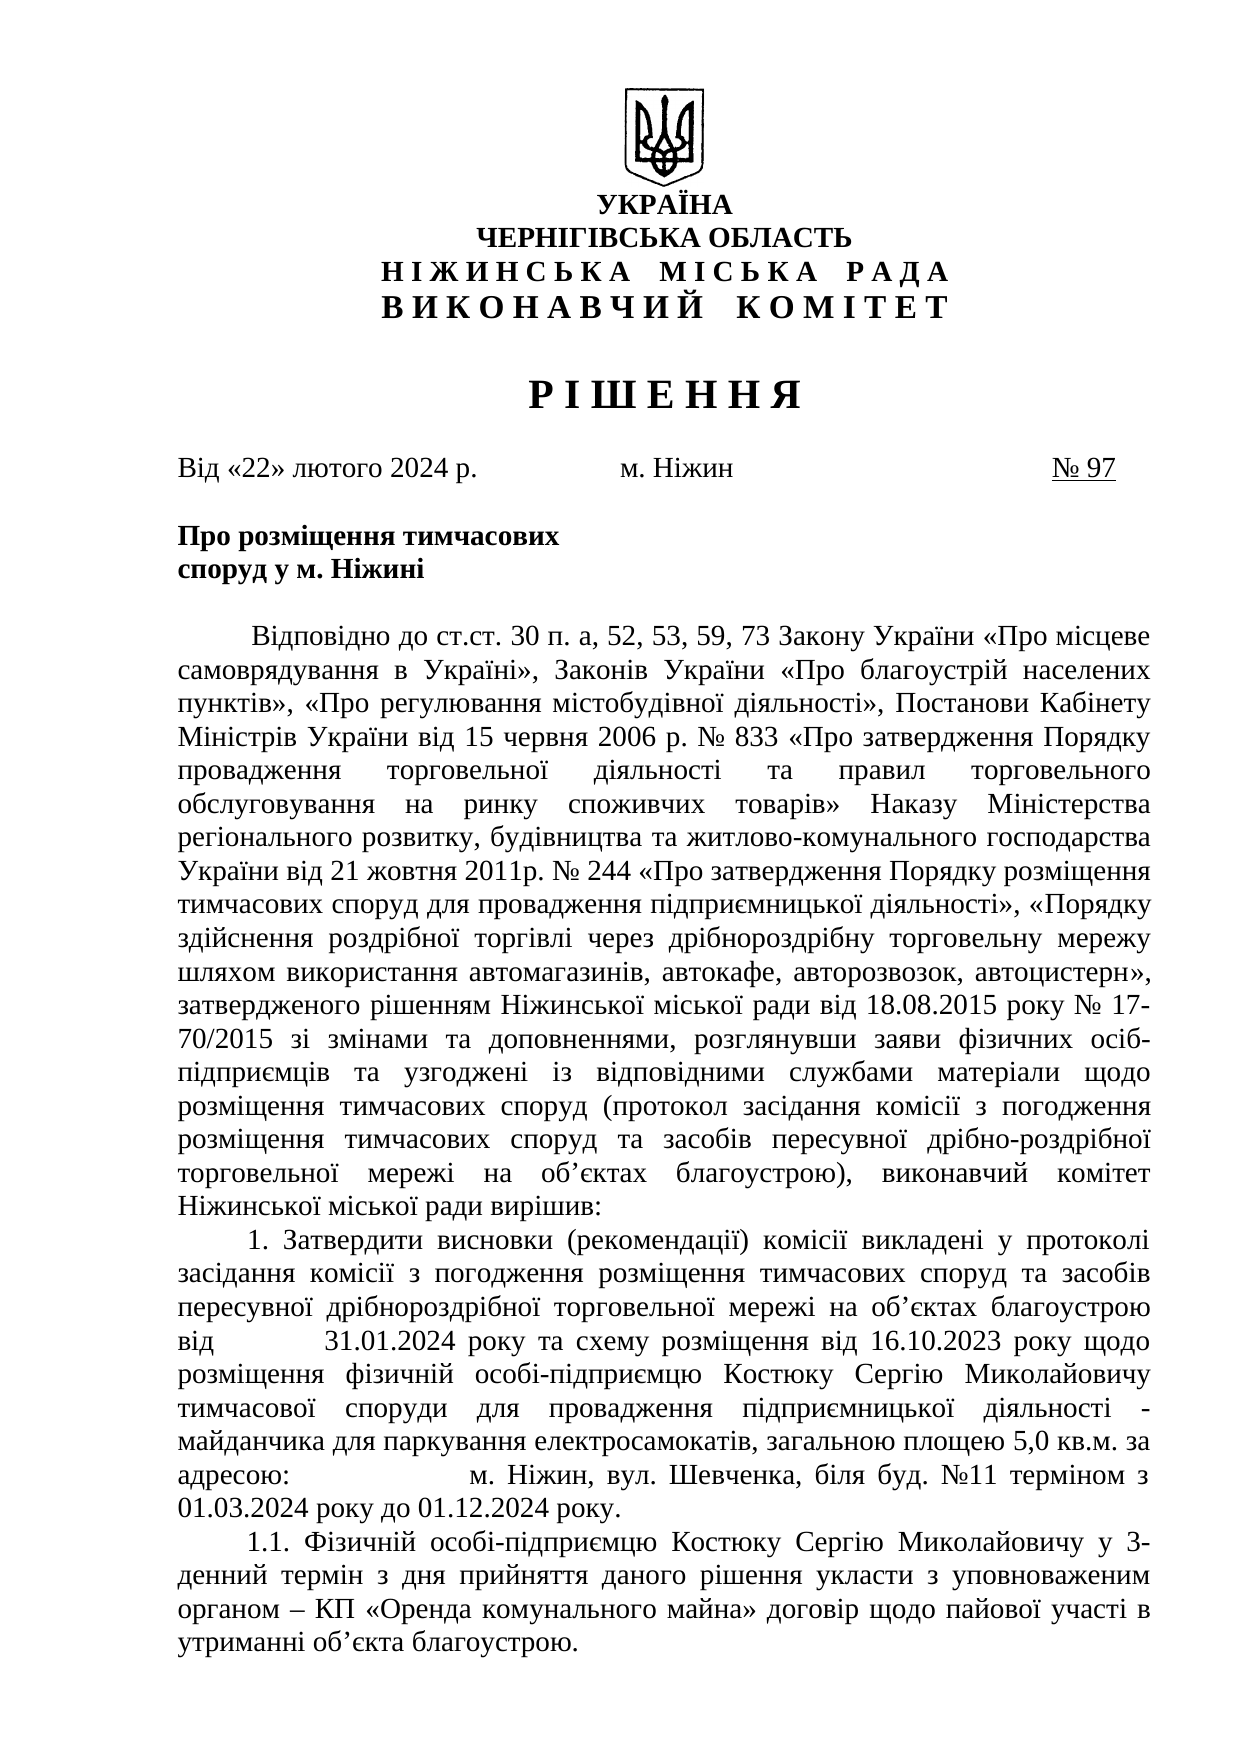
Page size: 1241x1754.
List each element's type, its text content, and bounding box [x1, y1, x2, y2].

text Відповідно до ст.ст. 30 п. а, 52, 53, 59, 73 Закону України «Про місцеве самоврядування в Україні», Законів України «Про благоустрій населених пунктів», «Про регулювання містобудівної діяльності», Постанови Кабінету Міністрів України від 15 червня 2006 р. № 833 «Про затвердження Порядку провадження торговельної діяльності та правил торговельного обслуговування на ринку споживчих товарів» Наказу Міністерства регіонального розвитку, будівництва та житлово-комунального господарства України від 21 жовтня 2011р. № 244 «Про затвердження Порядку розміщення тимчасових споруд для провадження підприємницької діяльності», «Порядку здійснення роздрібної торгівлі через дрібнороздрібну торговельну мережу шляхом використання автомагазинів, автокафе, авторозвозок, автоцистерн», затвердженого рішенням Ніжинської міської ради від 18.08.2015 року № 17-70/2015 зі змінами та доповненнями, розглянувши заяви фізичних осіб-підприємців та узгоджені із відповідними службами матеріали щодо розміщення тимчасових споруд (протокол засідання комісії з погодження розміщення тимчасових споруд та засобів пересувної дрібно-роздрібної торговельної мережі на об’єктах благоустрою), виконавчий комітет Ніжинської міської ради вирішив: [177, 618, 1152, 1222]
text споруд у м. Ніжині [177, 551, 1152, 585]
subtitle Н І Ж И Н С Ь К А М І С Ь К А Р А Д А [177, 254, 1152, 288]
picture [624, 88, 705, 187]
text 1.1. Фізичній особі-підприємцю Костюку Сергію Миколайовичу у 3-денний термін з дня прийняття даного рішення укласти з уповноваженим органом – КП «Оренда комунального майна» договір щодо пайової участі в утриманні об’єкта благоустрою. [177, 1524, 1152, 1658]
subtitle В И К О Н А В Ч И Й К О М І Т Е Т [177, 288, 1152, 326]
text ЧЕРНІГІВСЬКА ОБЛАСТЬ [177, 221, 1152, 254]
text Від «22» лютого 2024 р. м. Ніжин № 97 [177, 451, 1152, 484]
text 1. Затвердити висновки (рекомендації) комісії викладені у протоколі засідання комісії з погодження розміщення тимчасових споруд та засобів пересувної дрібнороздрібної торговельної мережі на об’єктах благоустрою від 31.01.2024 року та схему розміщення від 16.10.2023 року щодо розміщення фізичній особі-підприємцю Костюку Сергію Миколайовичу тимчасової споруди для провадження підприємницької діяльності - майданчика для паркування електросамокатів, загальною площею 5,0 кв.м. за адресою: м. Ніжин, вул. Шевченка, біля буд. №11 терміном з 01.03.2024 року до 01.12.2024 року. [177, 1222, 1152, 1524]
text Р І Ш Е Н Н Я [177, 369, 1152, 417]
text Про розміщення тимчасових [177, 518, 1152, 551]
text УКРАЇНА [177, 187, 1152, 221]
